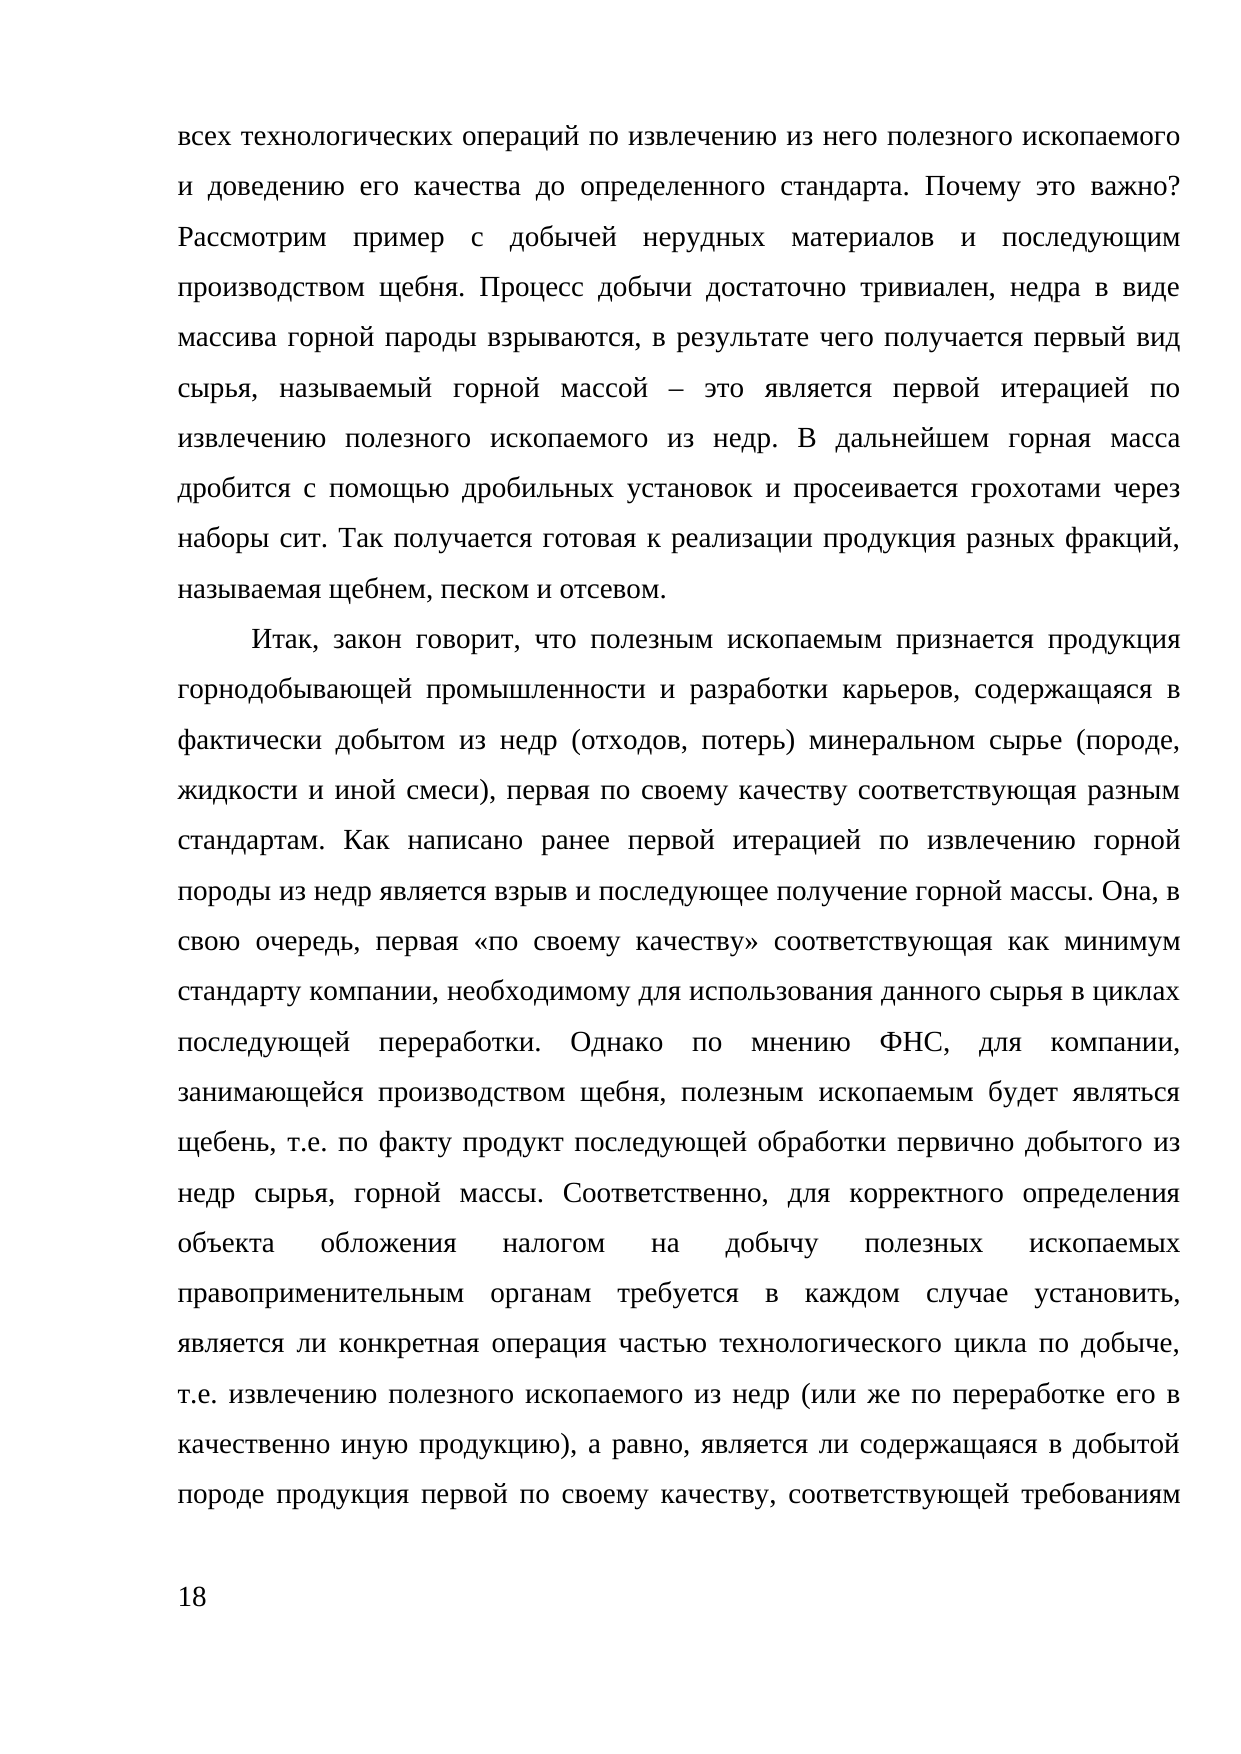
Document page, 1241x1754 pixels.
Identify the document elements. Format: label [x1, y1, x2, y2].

text [177, 621, 1181, 1510]
text [177, 118, 1181, 604]
